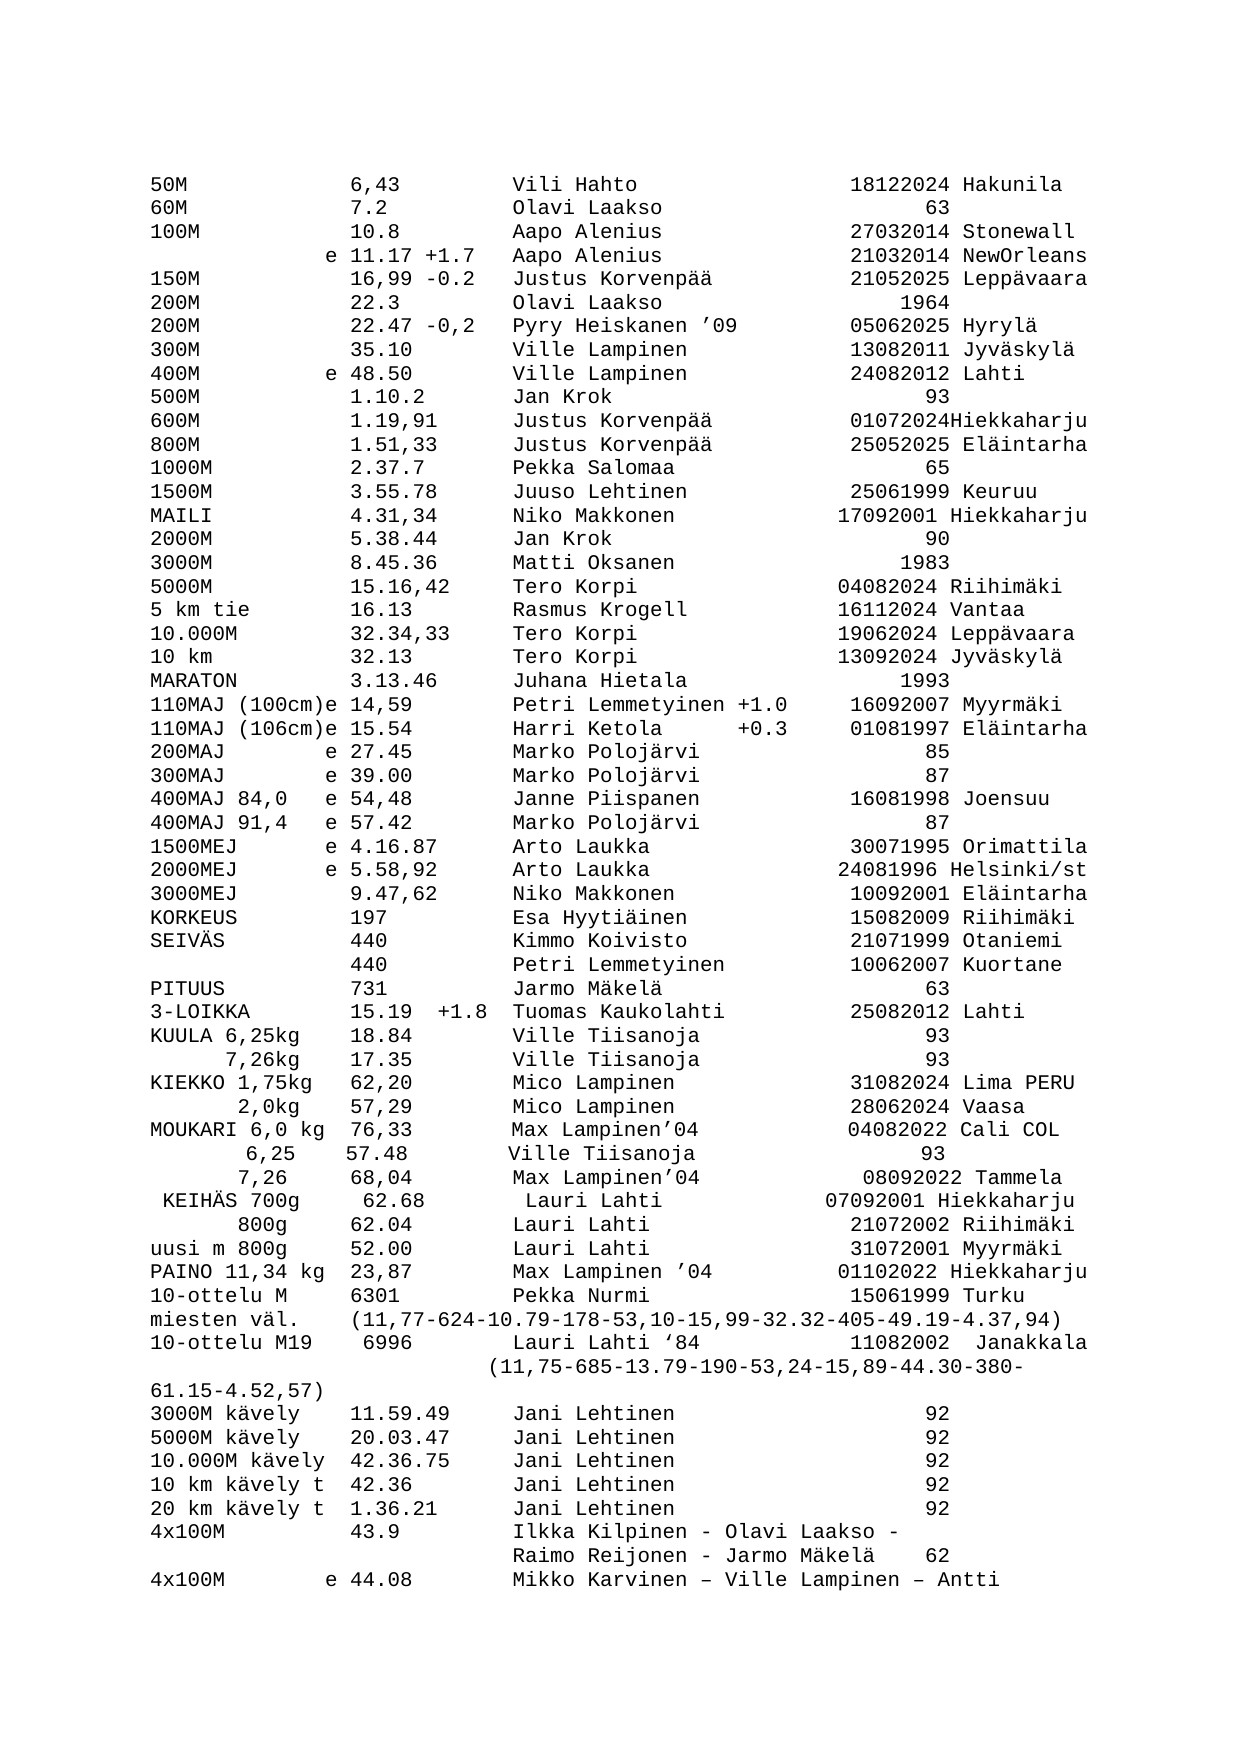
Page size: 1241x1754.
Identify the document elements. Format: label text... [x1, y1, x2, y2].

text 10 km 32.13 Tero Korpi 13092024 Jyväskylä [150, 647, 1090, 670]
text KEIHÄS 700g 62.68 Lauri Lahti 07092001 Hiekkaharju [150, 1190, 1090, 1214]
text KUULA 6,25kg 18.84 Ville Tiisanoja 93 [150, 1025, 1090, 1048]
text 440 Petri Lemmetyinen 10062007 Kuortane [150, 954, 1090, 978]
text 2,0kg 57,29 Mico Lampinen 28062024 Vaasa [150, 1096, 1090, 1119]
text 5000M kävely 20.03.47 Jani Lehtinen 92 [150, 1427, 1090, 1451]
text 3000MEJ 9.47,62 Niko Makkonen 10092001 Eläintarha [150, 883, 1090, 907]
text 600M 1.19,91 Justus Korvenpää 01072024Hiekkaharju [150, 410, 1090, 434]
text 300M 35.10 Ville Lampinen 13082011 Jyväskylä [150, 339, 1090, 363]
text SEIVÄS 440 Kimmo Koivisto 21071999 Otaniemi [150, 930, 1090, 954]
text 2000MEJ e 5.58,92 Arto Laukka 24081996 Helsinki/st [150, 859, 1090, 883]
text e 11.17 +1.7 Aapo Alenius 21032014 NewOrleans [150, 244, 1090, 268]
text 150M 16,99 -0.2 Justus Korvenpää 21052025 Leppävaara [150, 268, 1090, 292]
text 400M e 48.50 Ville Lampinen 24082012 Lahti [150, 363, 1090, 386]
text 6,25 57.48 Ville Tiisanoja 93 [150, 1143, 1090, 1167]
text MARATON 3.13.46 Juhana Hietala 1993 [150, 670, 1090, 694]
text 1000M 2.37.7 Pekka Salomaa 65 [150, 457, 1090, 481]
text MAILI 4.31,34 Niko Makkonen 17092001 Hiekkaharju [150, 505, 1090, 528]
text 10.000M kävely 42.36.75 Jani Lehtinen 92 [150, 1451, 1090, 1474]
text 3000M kävely 11.59.49 Jani Lehtinen 92 [150, 1403, 1090, 1427]
text 1500M 3.55.78 Juuso Lehtinen 25061999 Keuruu [150, 481, 1090, 505]
text 4x100M 43.9 Ilkka Kilpinen - Olavi Laakso - [150, 1521, 1090, 1545]
text 2000M 5.38.44 Jan Krok 90 [150, 528, 1090, 552]
text 3-LOIKKA 15.19 +1.8 Tuomas Kaukolahti 25082012 Lahti [150, 1001, 1090, 1025]
text PITUUS 731 Jarmo Mäkelä 63 [150, 978, 1090, 1001]
text 400MAJ 84,0 e 54,48 Janne Piispanen 16081998 Joensuu [150, 788, 1090, 812]
text 4x100M e 44.08 Mikko Karvinen – Ville Lampinen – Antti [150, 1569, 1090, 1592]
text uusi m 800g 52.00 Lauri Lahti 31072001 Myyrmäki [150, 1238, 1090, 1261]
text KIEKKO 1,75kg 62,20 Mico Lampinen 31082024 Lima PERU [150, 1072, 1090, 1096]
text 200M 22.3 Olavi Laakso 1964 [150, 292, 1090, 316]
text 3000M 8.45.36 Matti Oksanen 1983 [150, 552, 1090, 576]
text 800g 62.04 Lauri Lahti 21072002 Riihimäki [150, 1214, 1090, 1238]
text 10 km kävely t 42.36 Jani Lehtinen 92 [150, 1474, 1090, 1498]
text 5 km tie 16.13 Rasmus Krogell 16112024 Vantaa [150, 599, 1090, 623]
text miesten väl. (11,77-624-10.79-178-53,10-15,99-32.32-405-49.19-4.37,94) [150, 1309, 1090, 1332]
text 200M 22.47 -0,2 Pyry Heiskanen ’09 05062025 Hyrylä [150, 316, 1090, 339]
text 400MAJ 91,4 e 57.42 Marko Polojärvi 87 [150, 812, 1090, 836]
text PAINO 11,34 kg 23,87 Max Lampinen ’04 01102022 Hiekkaharju [150, 1261, 1090, 1285]
text 110MAJ (100cm)e 14,59 Petri Lemmetyinen +1.0 16092007 Myyrmäki [150, 694, 1090, 717]
text 10.000M 32.34,33 Tero Korpi 19062024 Leppävaara [150, 623, 1090, 647]
text 800M 1.51,33 Justus Korvenpää 25052025 Eläintarha [150, 434, 1090, 457]
text 50M 6,43 Vili Hahto 18122024 Hakunila [150, 174, 1090, 197]
text 1500MEJ e 4.16.87 Arto Laukka 30071995 Orimattila [150, 836, 1090, 859]
text Raimo Reijonen - Jarmo Mäkelä 62 [150, 1545, 1090, 1569]
text 500M 1.10.2 Jan Krok 93 [150, 386, 1090, 410]
text 100M 10.8 Aapo Alenius 27032014 Stonewall [150, 221, 1090, 244]
text 10-ottelu M 6301 Pekka Nurmi 15061999 Turku [150, 1285, 1090, 1309]
text 10-ottelu M19 6996 Lauri Lahti ‘84 11082002 Janakkala [150, 1332, 1090, 1356]
text 300MAJ e 39.00 Marko Polojärvi 87 [150, 765, 1090, 788]
text MOUKARI 6,0 kg 76,33 Max Lampinen’04 04082022 Cali COL [150, 1119, 1090, 1143]
text 20 km kävely t 1.36.21 Jani Lehtinen 92 [150, 1498, 1090, 1521]
text 7,26kg 17.35 Ville Tiisanoja 93 [150, 1048, 1090, 1072]
text KORKEUS 197 Esa Hyytiäinen 15082009 Riihimäki [150, 907, 1090, 930]
text 7,26 68,04 Max Lampinen’04 08092022 Tammela [150, 1167, 1090, 1190]
text 5000M 15.16,42 Tero Korpi 04082024 Riihimäki [150, 576, 1090, 599]
text 200MAJ e 27.45 Marko Polojärvi 85 [150, 741, 1090, 765]
text 110MAJ (106cm)e 15.54 Harri Ketola +0.3 01081997 Eläintarha [150, 717, 1090, 741]
text 60M 7.2 Olavi Laakso 63 [150, 197, 1090, 221]
text (11,75-685-13.79-190-53,24-15,89-44.30-380-61.15-4.52,57) [150, 1356, 1090, 1403]
